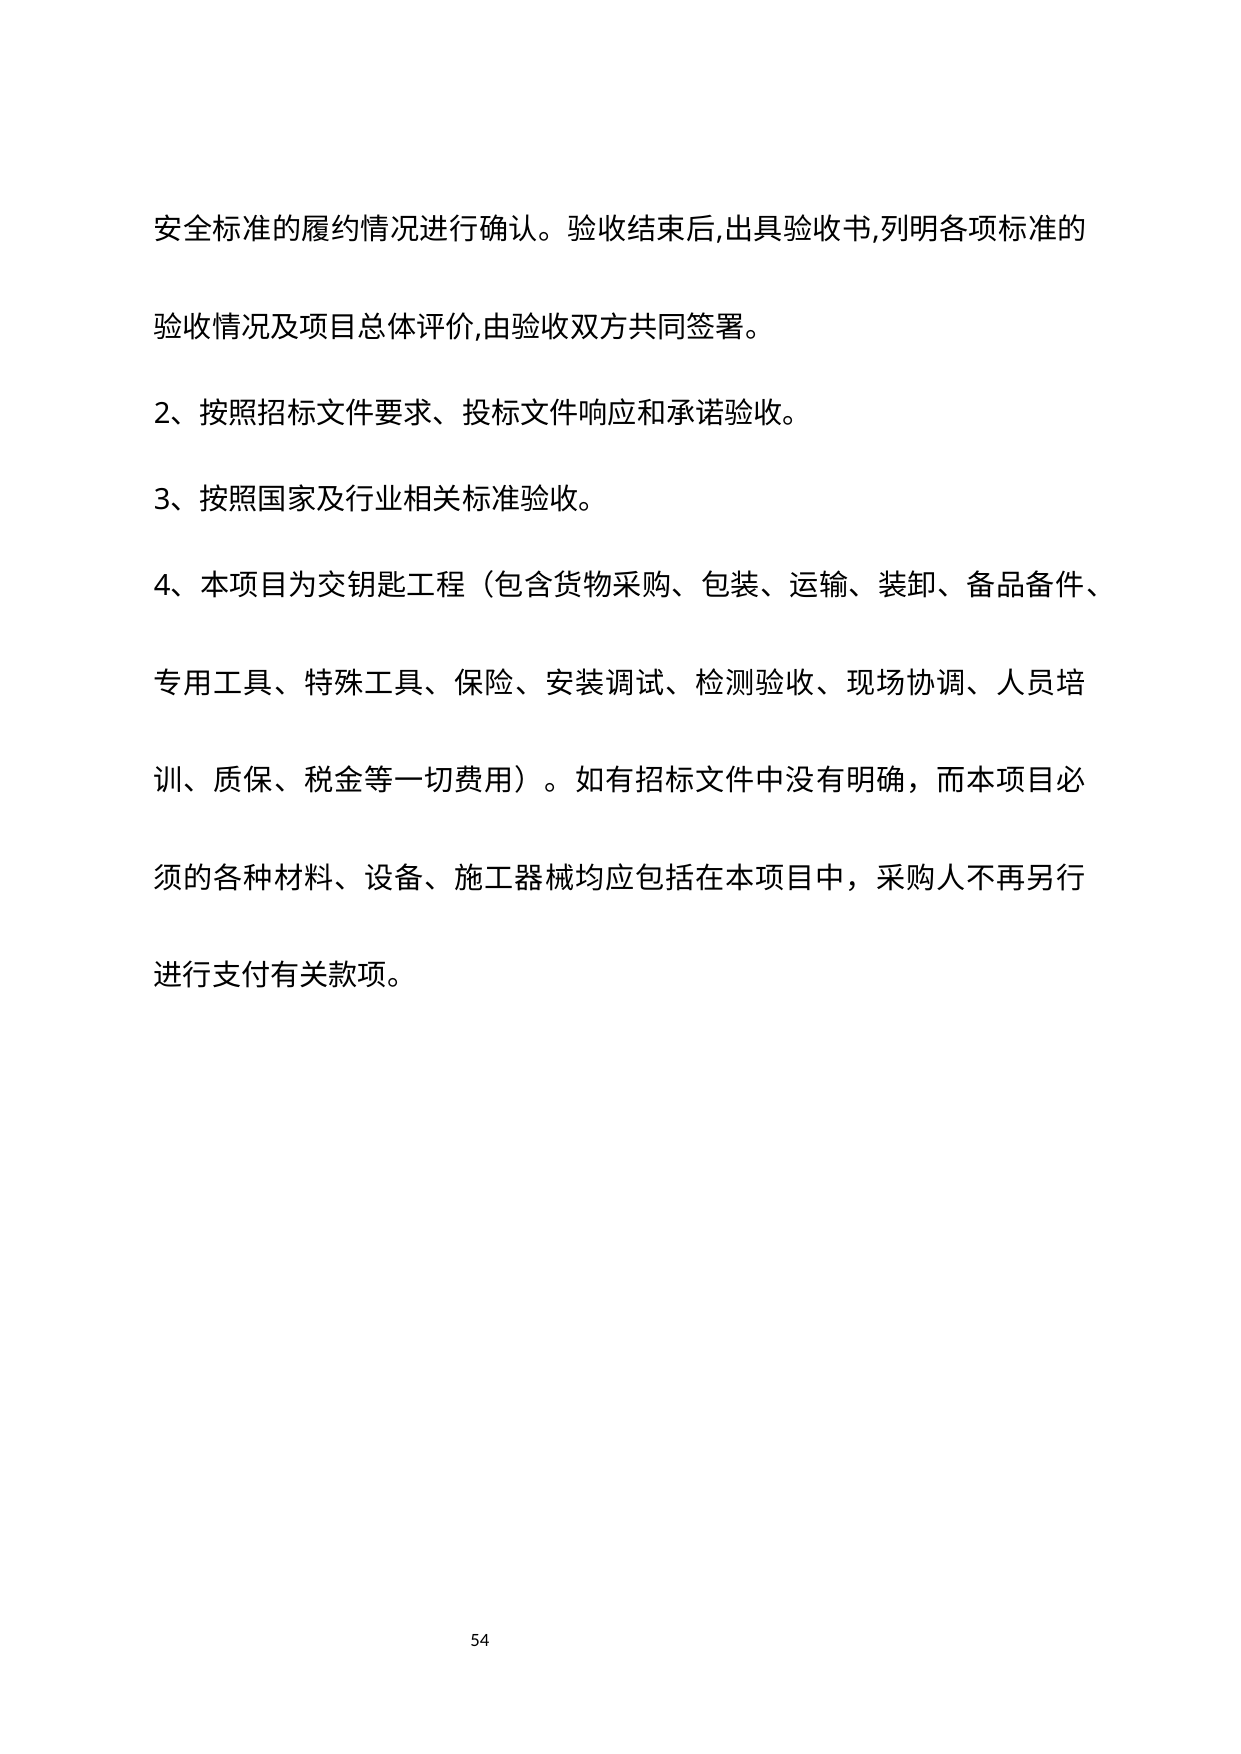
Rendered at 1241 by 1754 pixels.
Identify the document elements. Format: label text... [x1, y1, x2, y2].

text 3、按照国家及行业相关标准验收。 [153, 464, 1087, 529]
text 4、本项目为交钥匙工程（包含货物采购、包装、运输、装卸、备品备件、专用工具、特殊工具、保险、安装调试、检测验收、现场协调、人员培训、质保、税金等一切费用）。如有招标文件中没有明确，而本项目必须的各种材料、设备、施工器械均应包括在本项目中，采购人不再另行进行支付有关款项。 [153, 550, 1087, 1005]
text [153, 194, 1087, 357]
text 2、按照招标文件要求、投标文件响应和承诺验收。 [153, 378, 1087, 443]
